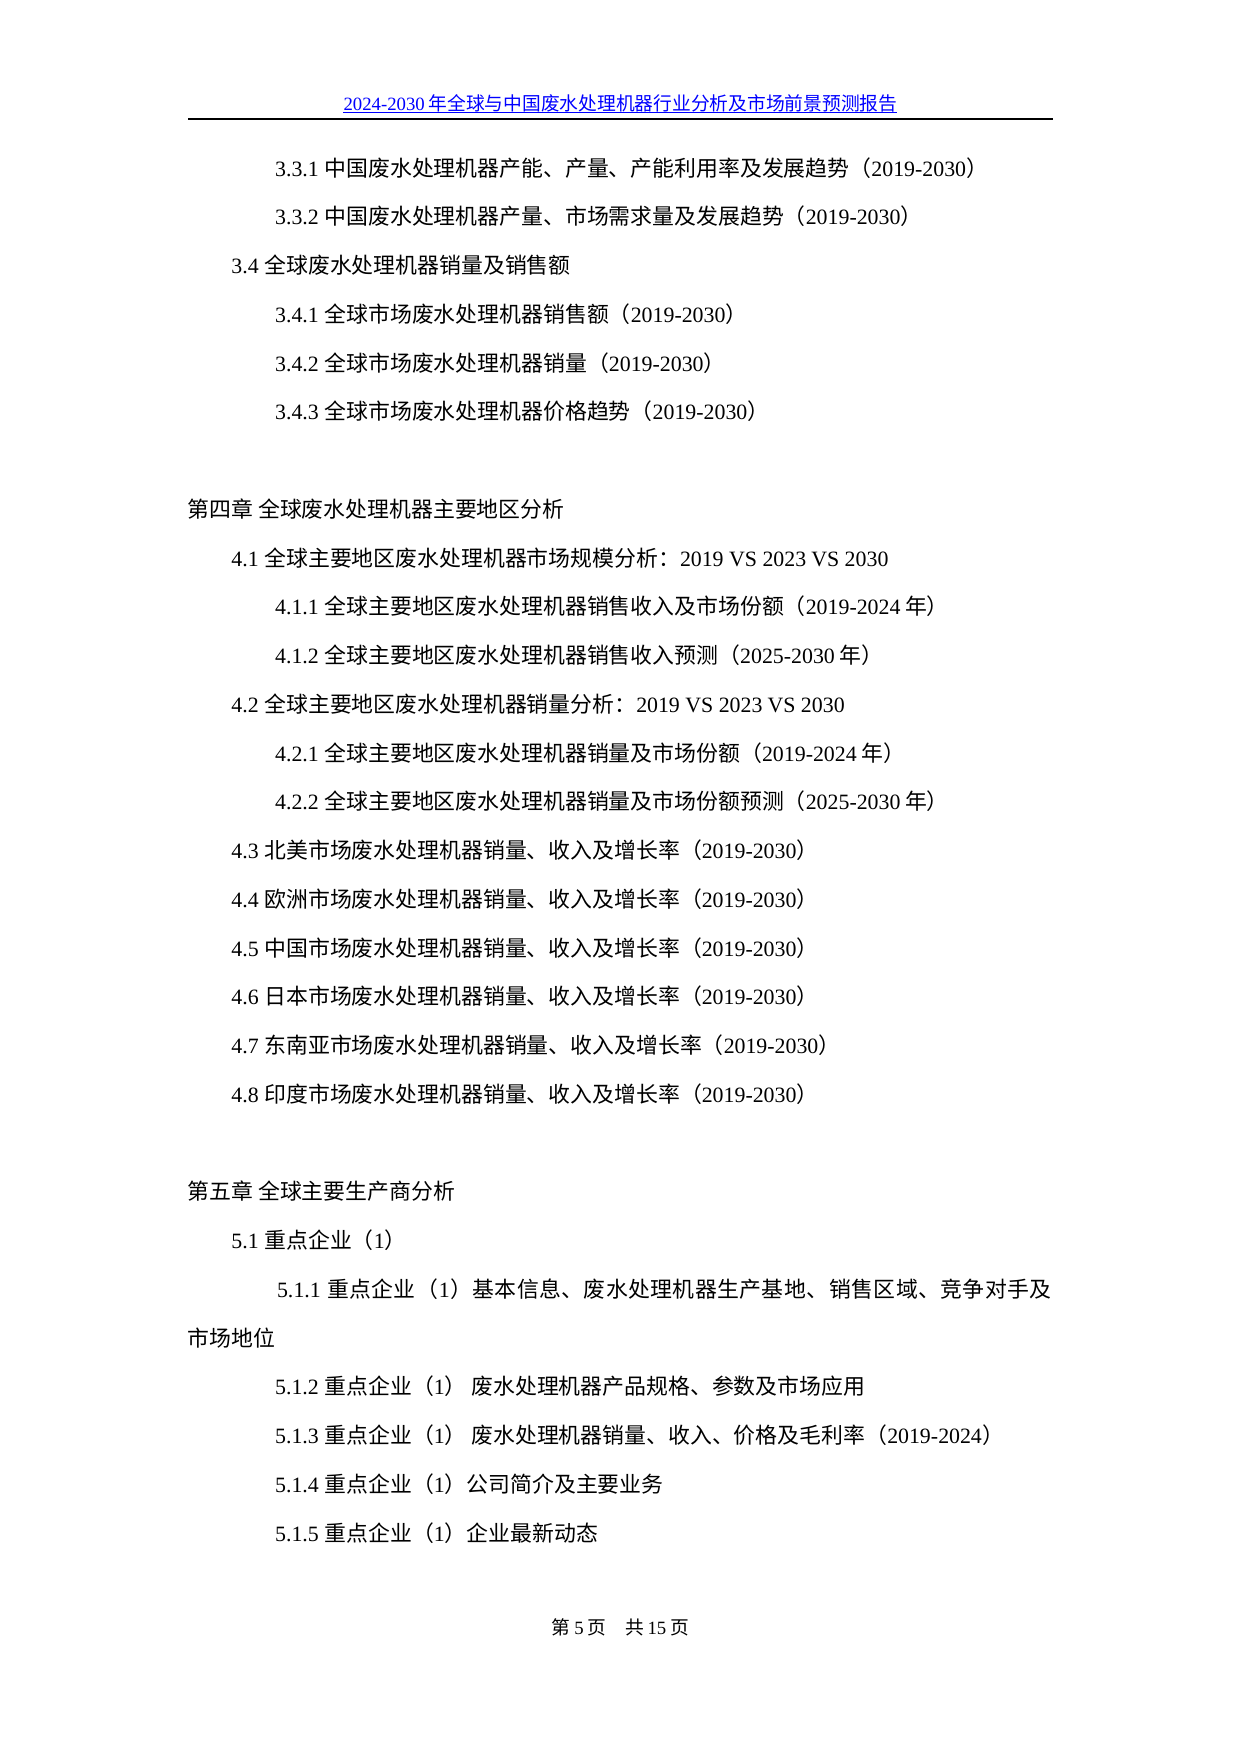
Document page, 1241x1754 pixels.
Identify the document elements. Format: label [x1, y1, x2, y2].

text [187, 150, 1053, 1548]
